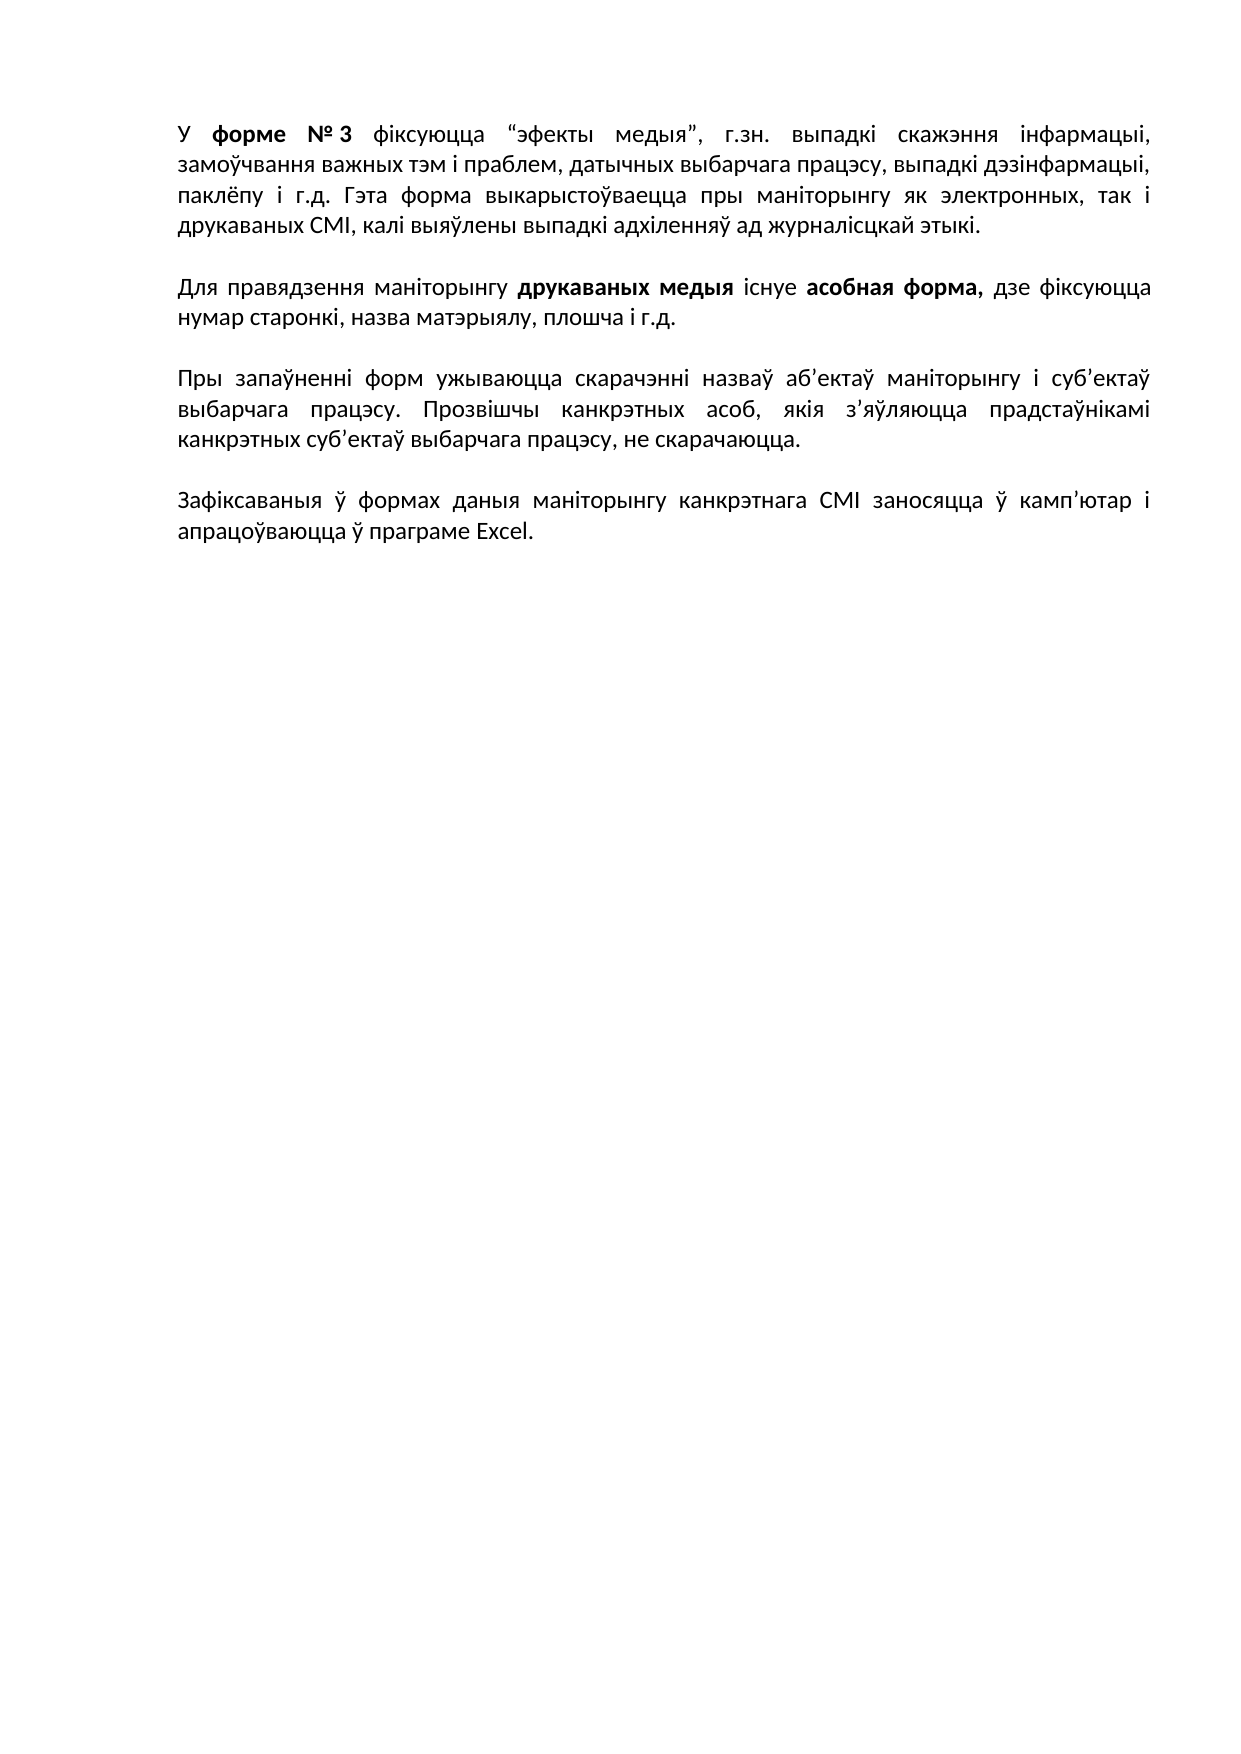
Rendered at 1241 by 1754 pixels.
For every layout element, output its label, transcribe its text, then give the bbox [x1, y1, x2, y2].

text Пры запаўненні форм ужываюцца скарачэнні назваў аб’ектаў маніторынгу і суб’ектаў выбарчага працэсу. Прозвішчы канкрэтных асоб, якія з’яўляюцца прадстаўнікамі канкрэтных суб’ектаў выбарчага працэсу, не скарачаюцца. [177, 362, 1152, 454]
text Зафіксаваныя ў формах даныя маніторынгу канкрэтнага СМІ заносяцца ў камп’ютар і апрацоўваюцца ў праграме Excel. [177, 484, 1152, 545]
text Для правядзення маніторынгу друкаваных медыя існуе асобная форма, дзе фіксуюцца нумар старонкі, назва матэрыялу, плошча і г.д. [177, 271, 1152, 332]
text У форме № 3 фіксуюцца “эфекты медыя”, г.зн. выпадкі скажэння інфармацыі, замоўчвання важных тэм і праблем, датычных выбарчага працэсу, выпадкі дэзінфармацыі, паклёпу і г.д. Гэта форма выкарыстоўваецца пры маніторынгу як электронных, так і друкаваных СМІ, калі выяўлены выпадкі адхіленняў ад журналісцкай этыкі. [177, 118, 1152, 240]
